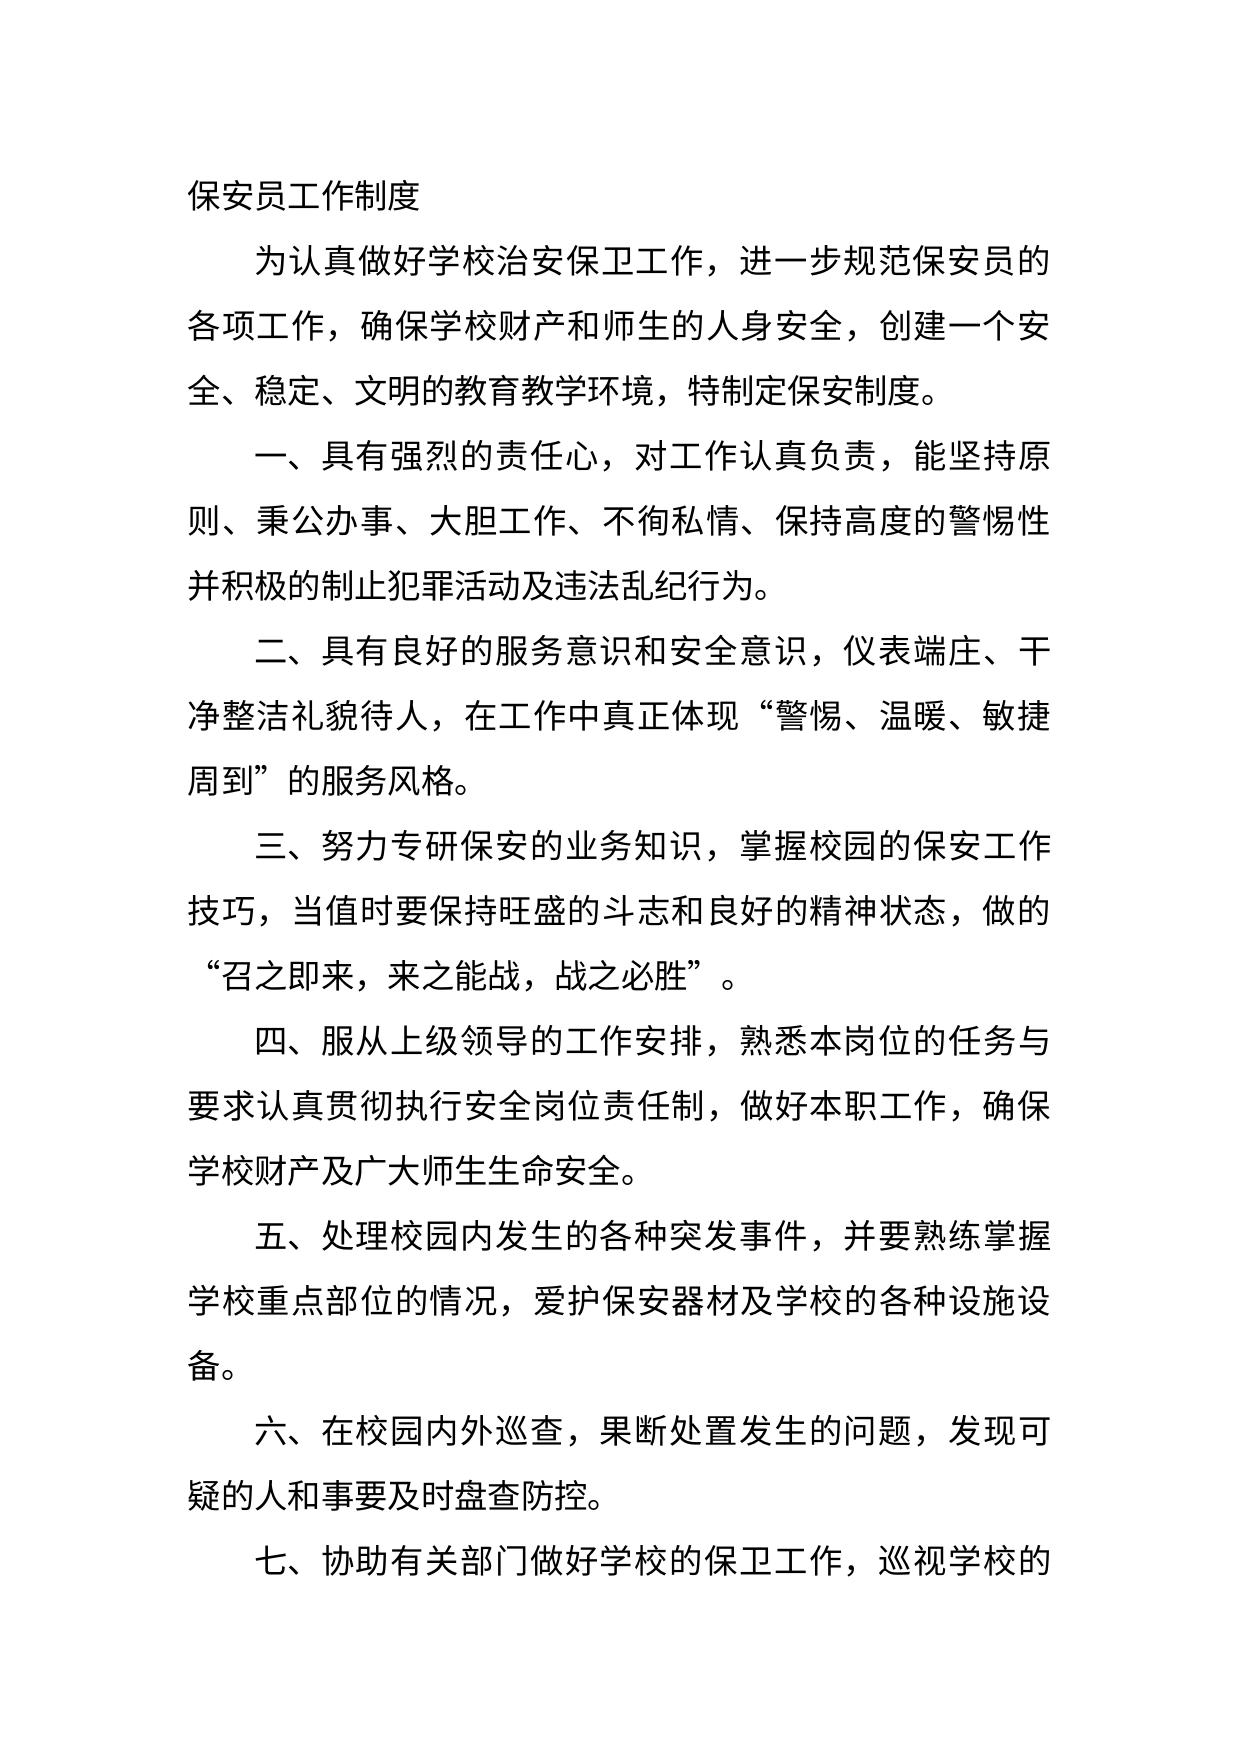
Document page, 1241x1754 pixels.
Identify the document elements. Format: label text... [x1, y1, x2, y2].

list 具有良好的服务意识和安全意识，仪表端庄、干净整洁礼貌待人，在工作中真正体现“警惕、温暖、敏捷、周到”的服务风格。 [187, 617, 1053, 812]
list 处理校园内发生的各种突发事件，并要熟练掌握学校重点部位的情况，爱护保安器材及学校的各种设施设备。 [187, 1202, 1053, 1397]
list 在校园内外巡查，果断处置发生的问题，发现可疑的人和事要及时盘查防控。 [187, 1397, 1053, 1527]
list 服从上级领导的工作安排，熟悉本岗位的任务与要求认真贯彻执行安全岗位责任制，做好本职工作，确保学校财产及广大师生生命安全。 [187, 1007, 1053, 1202]
text 为认真做好学校治安保卫工作，进一步规范保安员的各项工作，确保学校财产和师生的人身安全，创建一个安全、稳定、文明的教育教学环境，特制定保安制度。 [187, 227, 1053, 422]
list 努力专研保安的业务知识，掌握校园的保安工作技巧，当值时要保持旺盛的斗志和良好的精神状态，做的“召之即来，来之能战，战之必胜”。 [187, 812, 1053, 1007]
list 具有强烈的责任心，对工作认真负责，能坚持原则、秉公办事、大胆工作、不徇私情、保持高度的警惕性，并积极的制止犯罪活动及违法乱纪行为。 [187, 422, 1053, 617]
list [187, 1527, 1053, 1592]
text 保安员工作制度 [187, 162, 1053, 227]
